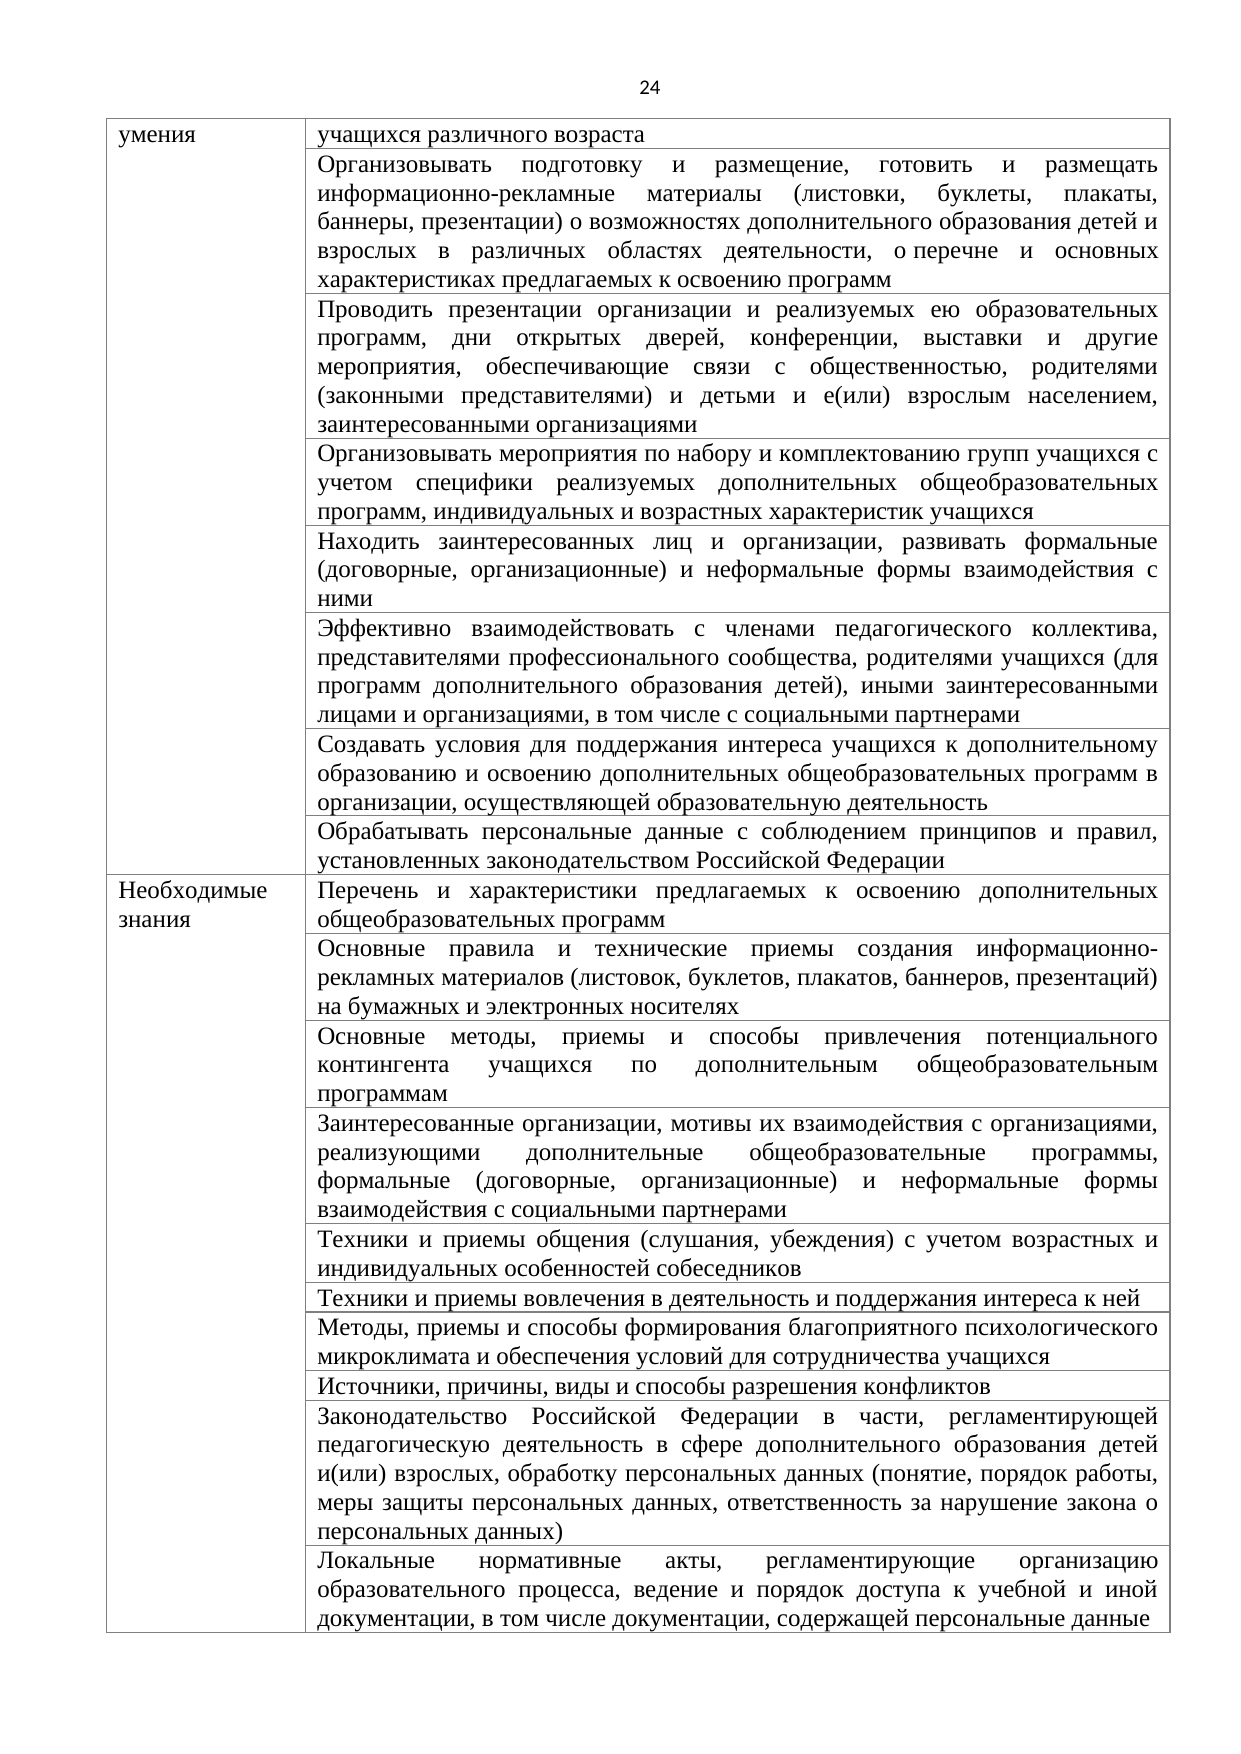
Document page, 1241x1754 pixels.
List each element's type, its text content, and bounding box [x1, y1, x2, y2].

table_cell Локальные нормативные акты, регламентирующие организацию образовательного процесса, ведение и порядок доступа к учебной и иной документации, в том числе документации, содержащей персональные данные [306, 1546, 1169, 1632]
table_cell Основные методы, приемы и способы привлечения потенциального контингента учащихся по дополнительным общеобразовательным программам [306, 1021, 1169, 1107]
table_cell Создавать условия для поддержания интереса учащихся к дополнительному образованию и освоению дополнительных общеобразовательных программ в организации, осуществляющей образовательную деятельность [306, 729, 1169, 815]
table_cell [306, 119, 1169, 148]
table_cell Эффективно взаимодействовать с членами педагогического коллектива, представителями профессионального сообщества, родителями учащихся (для программ дополнительного образования детей), иными заинтересованными лицами и организациями, в том числе с социальными партнерами [306, 613, 1169, 728]
table_cell Основные правила и технические приемы создания информационно-рекламных материалов (листовок, буклетов, плакатов, баннеров, презентаций) на бумажных и электронных носителях [306, 934, 1169, 1020]
table_cell Находить заинтересованных лиц и организации, развивать формальные (договорные, организационные) и неформальные формы взаимодействия с ними [306, 526, 1169, 612]
table_cell Организовывать подготовку и размещение, готовить и размещать информационно-рекламные материалы (листовки, буклеты, плакаты, баннеры, презентации) о возможностях дополнительного образования детей и взрослых в различных областях деятельности, о перечне и основных характеристиках предлагаемых к освоению программ [306, 149, 1169, 293]
table_cell Организовывать мероприятия по набору и комплектованию групп учащихся с учетом специфики реализуемых дополнительных общеобразовательных программ, индивидуальных и возрастных характеристик учащихся [306, 439, 1169, 525]
table_cell Перечень и характеристики предлагаемых к освоению дополнительных общеобразовательных программ [306, 875, 1169, 932]
table_cell Источники, причины, виды и способы разрешения конфликтов [306, 1371, 1169, 1400]
table_cell Обрабатывать персональные данные с соблюдением принципов и правил, установленных законодательством Российской Федерации [306, 816, 1169, 874]
table_cell Законодательство Российской Федерации в части, регламентирующей педагогическую деятельность в сфере дополнительного образования детей и(или) взрослых, обработку персональных данных (понятие, порядок работы, меры защиты персональных данных, ответственность за нарушение закона о персональных данных) [306, 1401, 1169, 1544]
table_cell Техники и приемы вовлечения в деятельность и поддержания интереса к ней [306, 1283, 1169, 1311]
table_cell Необходимые знания [107, 875, 305, 1632]
table_cell Необходимые умения [107, 119, 305, 874]
table_cell Заинтересованные организации, мотивы их взаимодействия с организациями, реализующими дополнительные общеобразовательные программы, формальные (договорные, организационные) и неформальные формы взаимодействия с социальными партнерами [306, 1108, 1169, 1223]
table_cell Техники и приемы общения (слушания, убеждения) с учетом возрастных и индивидуальных особенностей собеседников [306, 1224, 1169, 1282]
table_cell Методы, приемы и способы формирования благоприятного психологического микроклимата и обеспечения условий для сотрудничества учащихся [306, 1313, 1169, 1370]
table_cell Проводить презентации организации и реализуемых ею образовательных программ, дни открытых дверей, конференции, выставки и другие мероприятия, обеспечивающие связи с общественностью, родителями (законными представителями) и детьми и е(или) взрослым населением, заинтересованными организациями [306, 294, 1169, 437]
